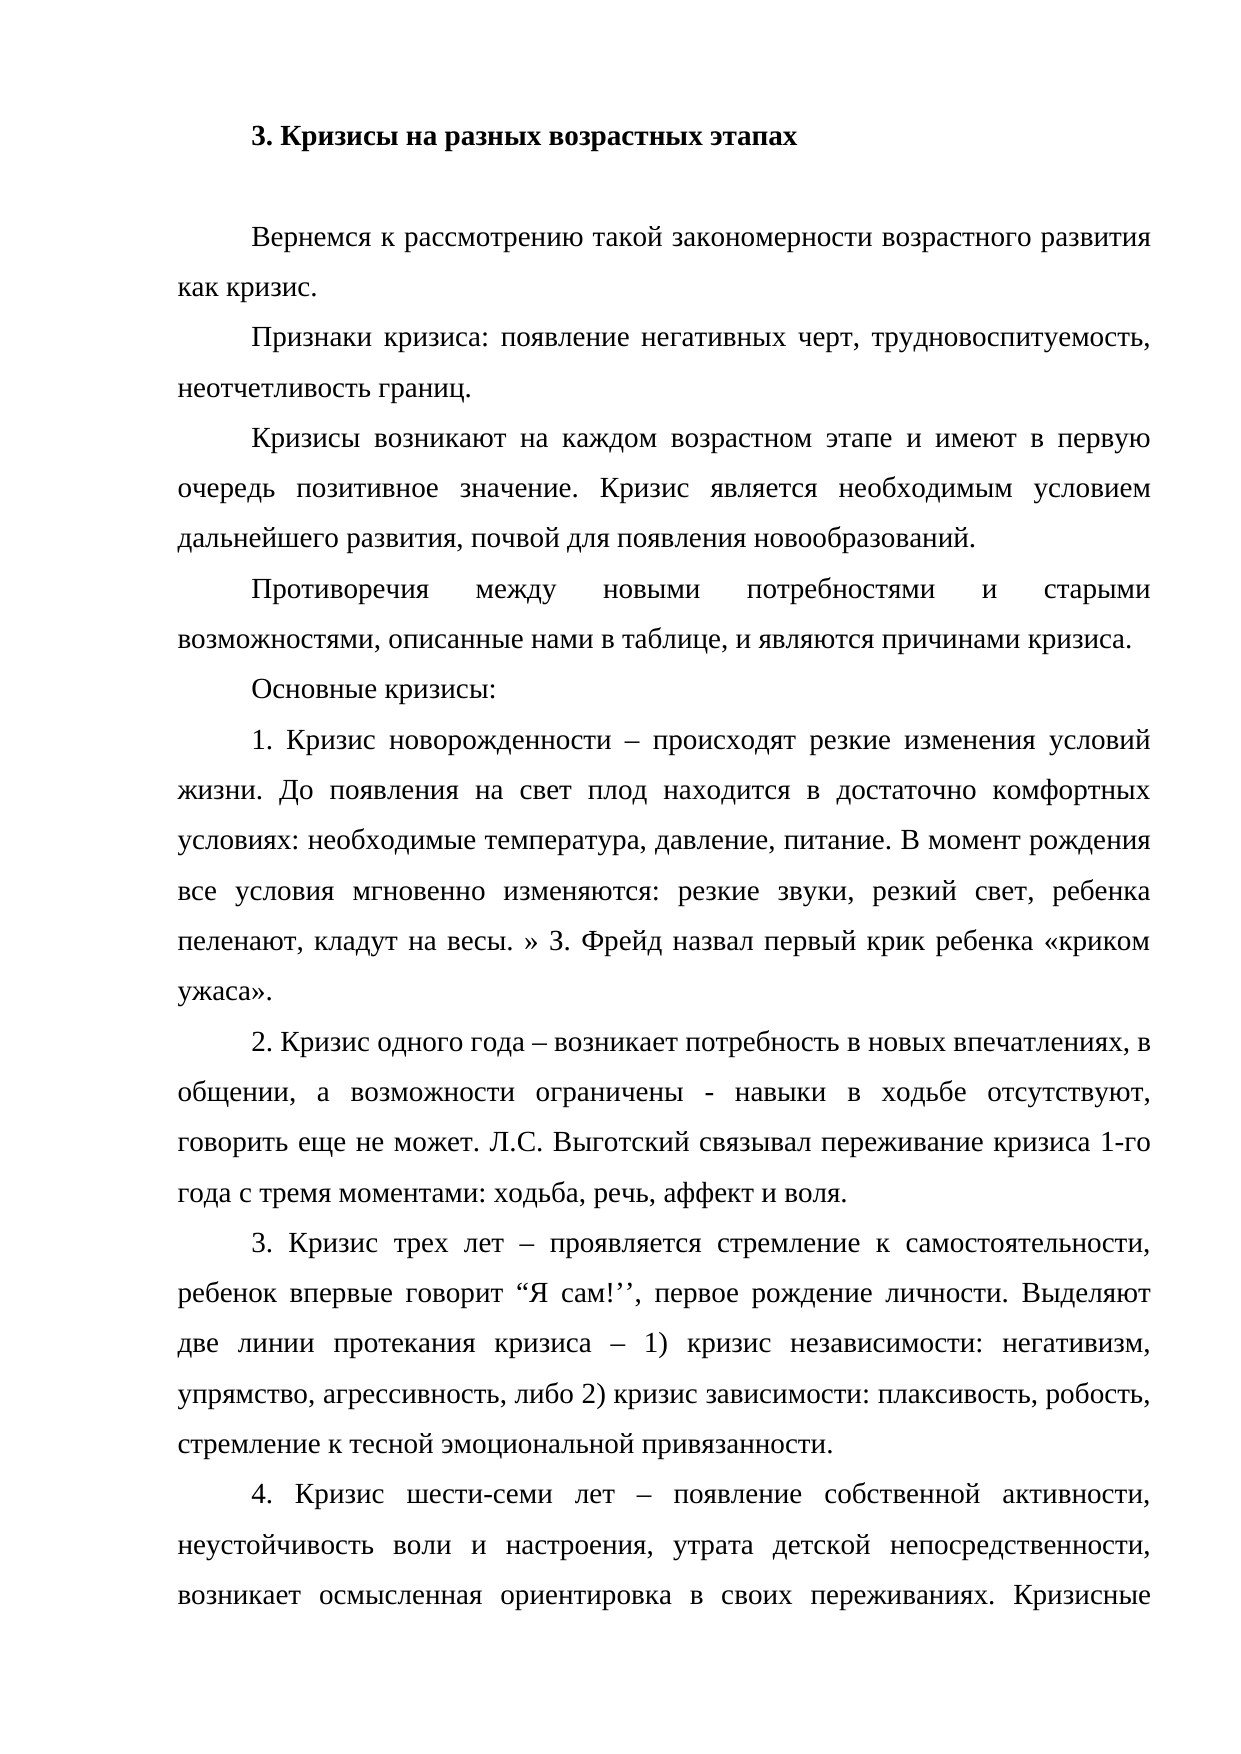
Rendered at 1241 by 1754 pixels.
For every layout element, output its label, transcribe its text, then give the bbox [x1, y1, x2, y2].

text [177, 1477, 1152, 1611]
text Кризисы возникают на каждом возрастном этапе и имеют в первую очередь позитивное значение. Кризис является необходимым условием дальнейшего развития, почвой для появления новообразований. [177, 420, 1152, 554]
text Противоречия между новыми потребностями и старыми возможностями, описанные нами в таблице, и являются причинами кризиса. [177, 571, 1152, 655]
text Признаки кризиса: появление негативных черт, трудновоспитуемость, неотчетливость границ. [177, 319, 1152, 403]
text 3. Кризисы на разных возрастных этапах [177, 118, 1152, 152]
text 3. Кризис трех лет – проявляется стремление к самостоятельности, ребенок впервые говорит “Я сам!’’, первое рождение личности. Выделяют две линии протекания кризиса – 1) кризис независимости: негативизм, упрямство, агрессивность, либо 2) кризис зависимости: плаксивость, робость, стремление к тесной эмоциональной привязанности. [177, 1225, 1152, 1460]
text 1. Кризис новорожденности – происходят резкие изменения условий жизни. До появления на свет плод находится в достаточно комфортных условиях: необходимые температура, давление, питание. В момент рождения все условия мгновенно изменяются: резкие звуки, резкий свет, ребенка пеленают, кладут на весы. » З. Фрейд назвал первый крик ребенка «криком ужаса». [177, 722, 1152, 1007]
text Вернемся к рассмотрению такой закономерности возрастного развития как кризис. [177, 219, 1152, 303]
text Основные кризисы: [177, 672, 1152, 705]
text 2. Кризис одного года – возникает потребность в новых впечатлениях, в общении, а возможности ограничены - навыки в ходьбе отсутствуют, говорить еще не может. Л.С. Выготский связывал переживание кризиса 1-го года с тремя моментами: ходьба, речь, аффект и воля. [177, 1024, 1152, 1208]
